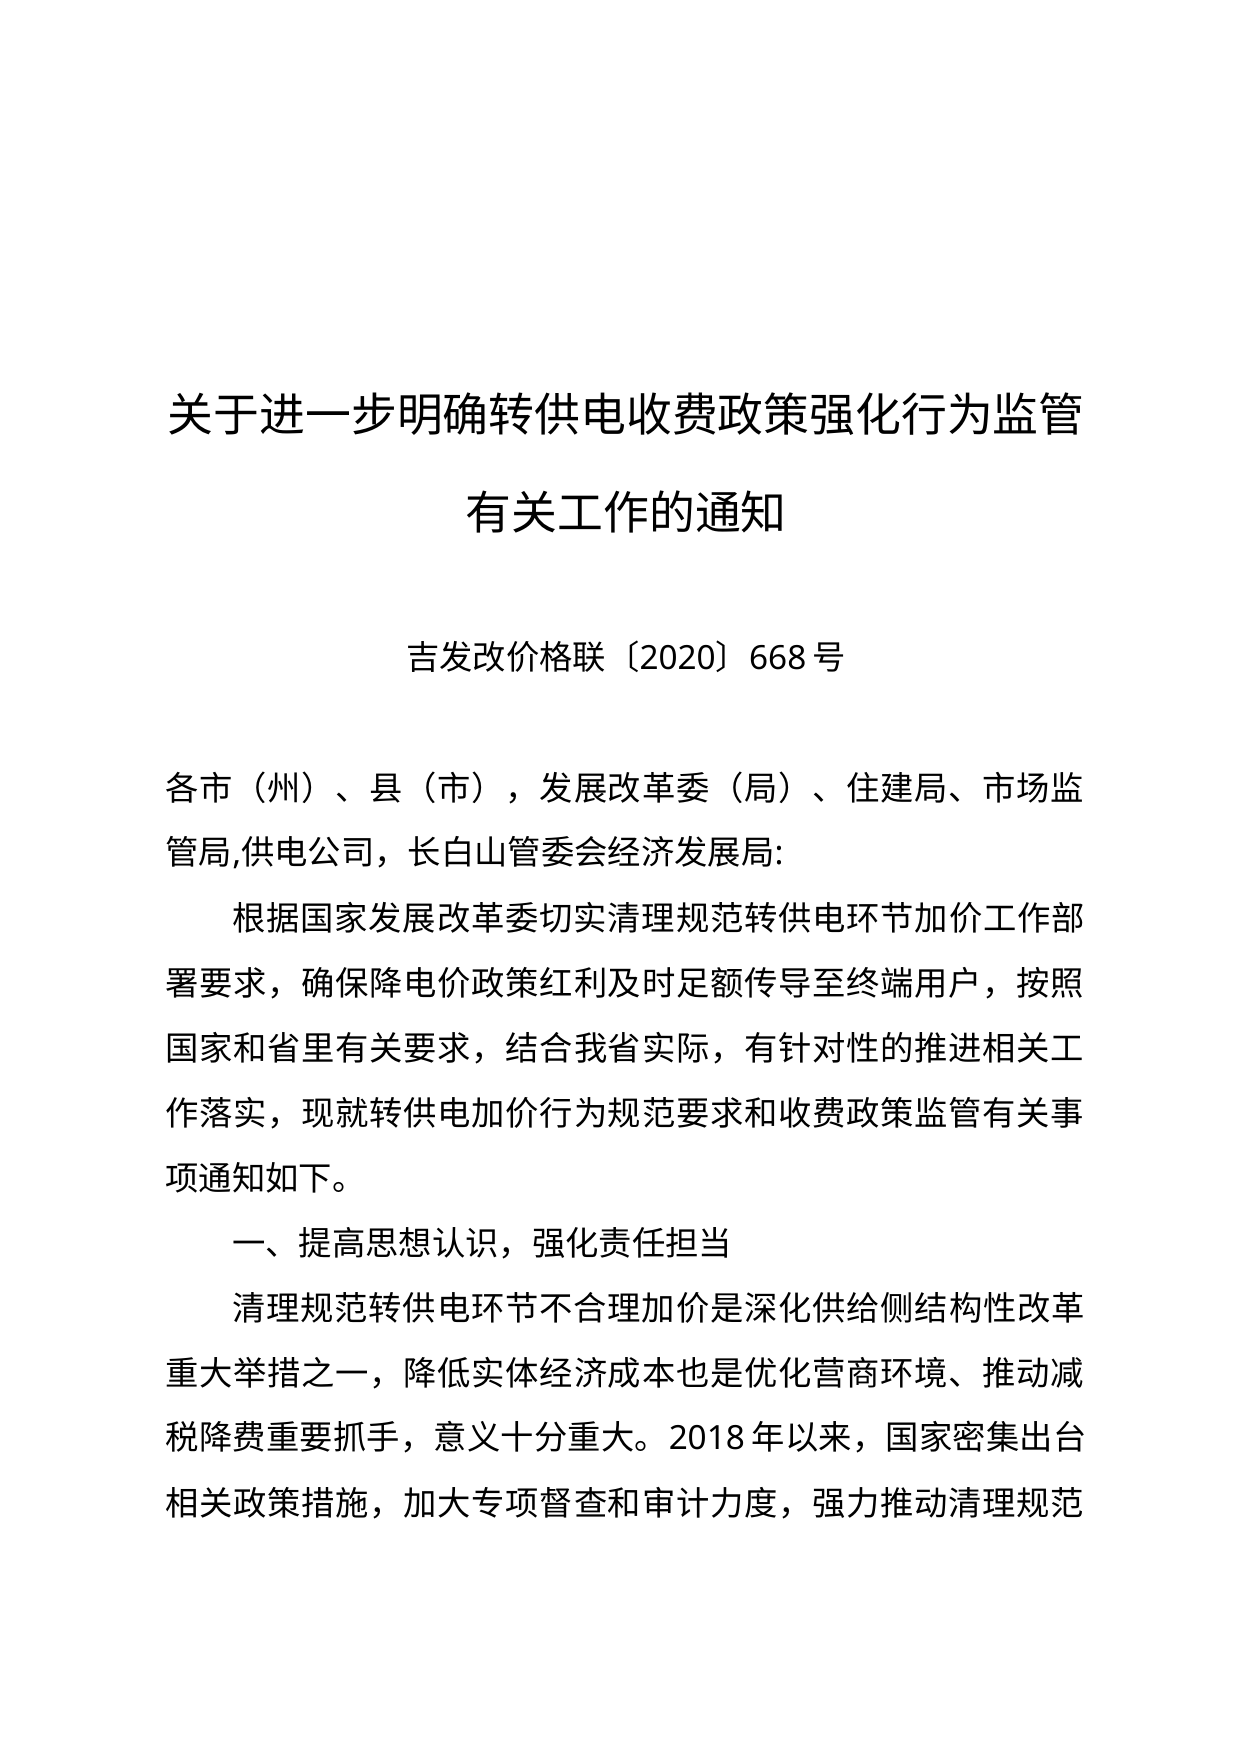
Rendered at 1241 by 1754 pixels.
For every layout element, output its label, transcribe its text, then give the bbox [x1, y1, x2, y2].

text 吉发改价格联〔2020〕668号 [165, 623, 1087, 688]
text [165, 1273, 1087, 1533]
text 关于进一步明确转供电收费政策强化行为监管有关工作的通知 [165, 363, 1087, 558]
text 根据国家发展改革委切实清理规范转供电环节加价工作部署要求，确保降电价政策红利及时足额传导至终端用户，按照国家和省里有关要求，结合我省实际，有针对性的推进相关工作落实，现就转供电加价行为规范要求和收费政策监管有关事项通知如下。 [165, 883, 1087, 1208]
text 一、提高思想认识，强化责任担当 [165, 1208, 1087, 1273]
text 各市（州）、县（市），发展改革委（局）、住建局、市场监管局,供电公司，长白山管委会经济发展局: [165, 753, 1087, 883]
